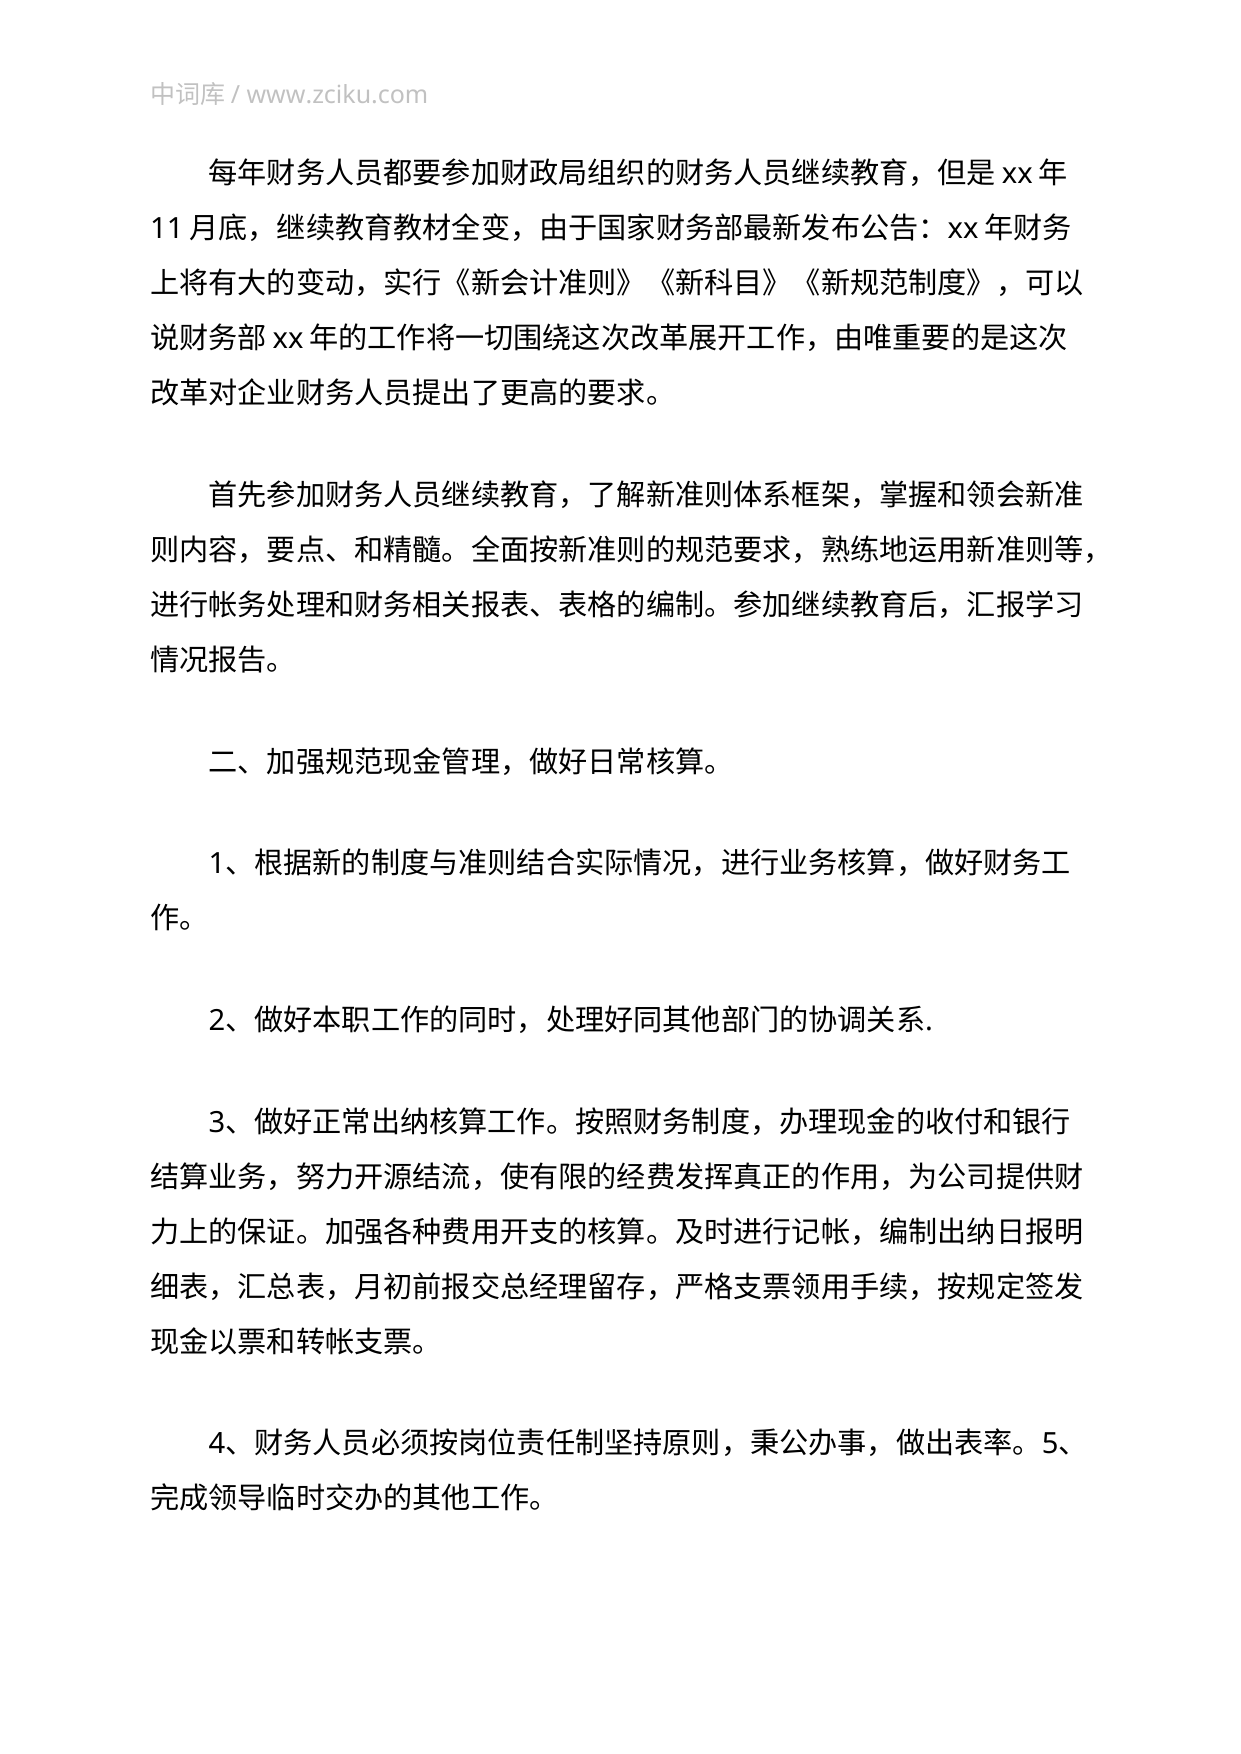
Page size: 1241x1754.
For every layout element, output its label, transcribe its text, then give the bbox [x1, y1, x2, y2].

text 首先参加财务人员继续教育，了解新准则体系框架，掌握和领会新准则内容，要点、和精髓。全面按新准则的规范要求，熟练地运用新准则等，进行帐务处理和财务相关报表、表格的编制。参加继续教育后，汇报学习情况报告。 [150, 472, 1090, 679]
text 3、做好正常出纳核算工作。按照财务制度，办理现金的收付和银行结算业务，努力开源结流，使有限的经费发挥真正的作用，为公司提供财力上的保证。加强各种费用开支的核算。及时进行记帐，编制出纳日报明细表，汇总表，月初前报交总经理留存，严格支票领用手续，按规定签发现金以票和转帐支票。 [150, 1099, 1090, 1361]
text 1、根据新的制度与准则结合实际情况，进行业务核算，做好财务工作。 [150, 840, 1090, 937]
text 2、做好本职工作的同时，处理好同其他部门的协调关系. [150, 997, 1090, 1039]
text 二、加强规范现金管理，做好日常核算。 [150, 738, 1090, 780]
text 每年财务人员都要参加财政局组织的财务人员继续教育，但是xx年11月底，继续教育教材全变，由于国家财务部最新发布公告：xx年财务上将有大的变动，实行《新会计准则》《新科目》《新规范制度》，可以说财务部xx年的工作将一切围绕这次改革展开工作，由唯重要的是这次改革对企业财务人员提出了更高的要求。 [150, 150, 1090, 412]
text 4、财务人员必须按岗位责任制坚持原则，秉公办事，做出表率。5、完成领导临时交办的其他工作。 [150, 1420, 1090, 1517]
